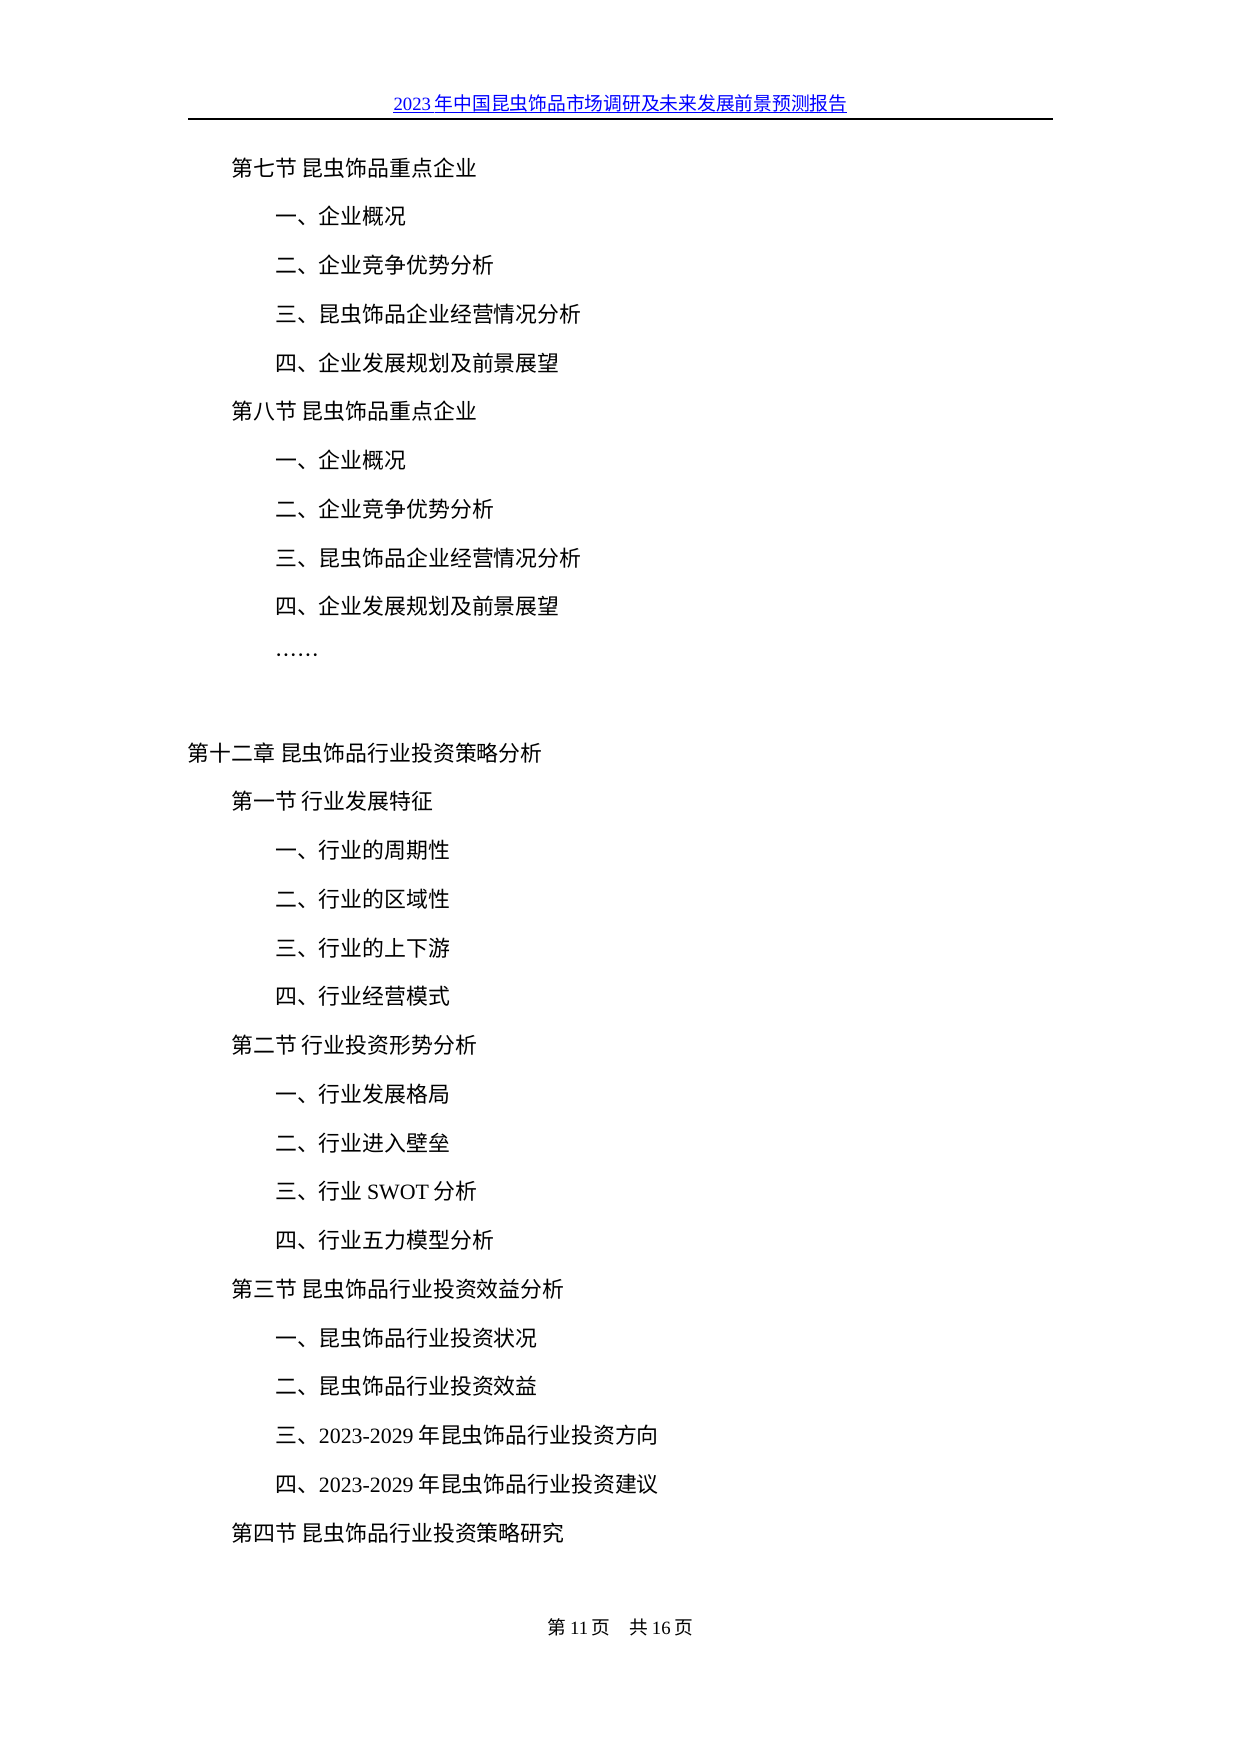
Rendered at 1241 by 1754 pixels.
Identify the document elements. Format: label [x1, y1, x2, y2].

text [187, 150, 1053, 1548]
